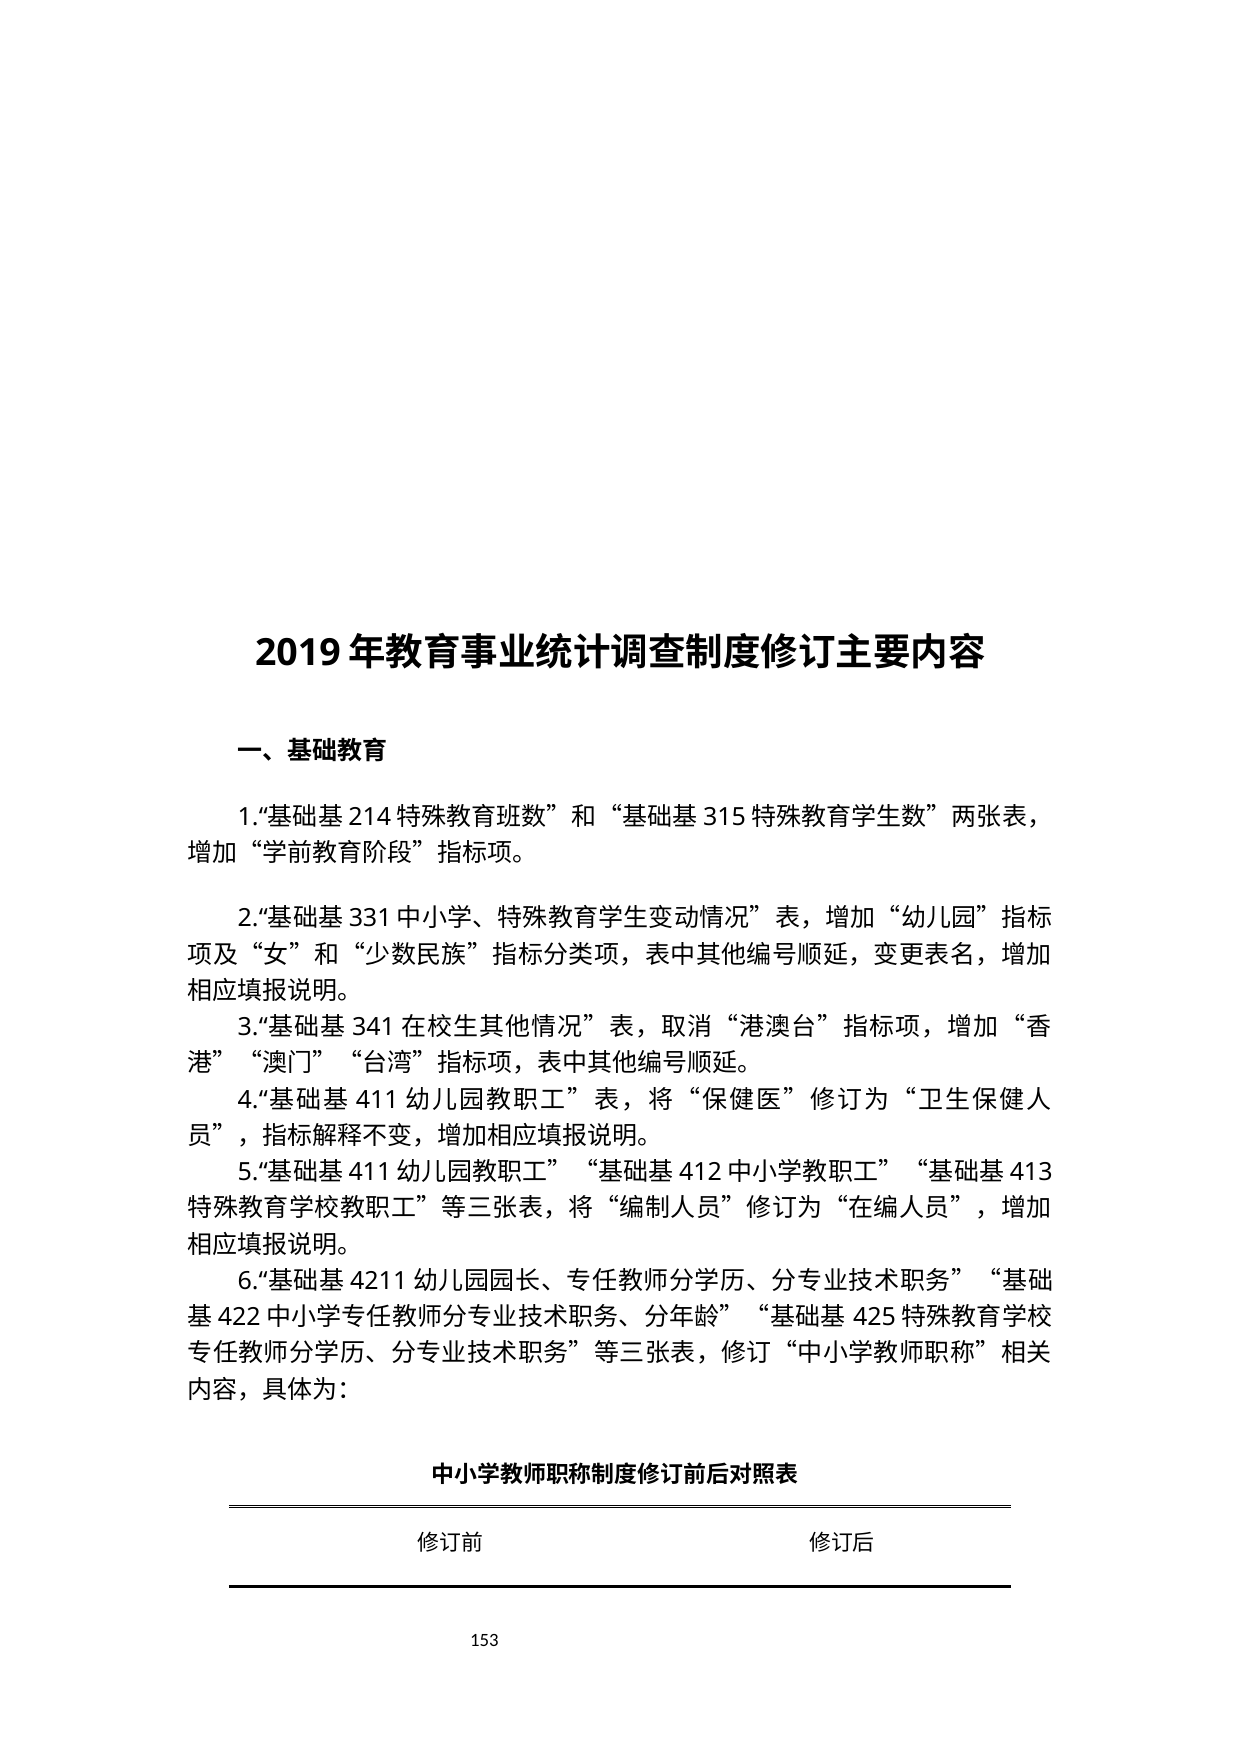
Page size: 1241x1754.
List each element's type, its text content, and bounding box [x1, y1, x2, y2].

text 3.“基础基341在校生其他情况”表，取消“港澳台”指标项，增加“香港”“澳门”“台湾”指标项，表中其他编号顺延。 [187, 1007, 1053, 1079]
subtitle 2019年教育事业统计调查制度修订主要内容 [187, 617, 1053, 682]
text 6.“基础基4211幼儿园园长、专任教师分学历、分专业技术职务”“基础基422中小学专任教师分专业技术职务、分年龄”“基础基425特殊教育学校专任教师分学历、分专业技术职务”等三张表，修订“中小学教师职称”相关内容，具体为： [187, 1260, 1053, 1405]
text 一、基础教育 [187, 731, 1053, 767]
text 2.“基础基331中小学、特殊教育学生变动情况”表，增加“幼儿园”指标项及“女”和“少数民族”指标分类项，表中其他编号顺延，变更表名，增加相应填报说明。 [187, 898, 1053, 1007]
text 5.“基础基411幼儿园教职工”“基础基412中小学教职工”“基础基413特殊教育学校教职工”等三张表，将“编制人员”修订为“在编人员”，增加相应填报说明。 [187, 1152, 1053, 1260]
table_header 修订前 [229, 1508, 672, 1585]
table_header 修订后 [672, 1508, 1011, 1585]
text 中小学教师职称制度修订前后对照表 [176, 1456, 1053, 1489]
text 4.“基础基411幼儿园教职工”表，将“保健医”修订为“卫生保健人员”，指标解释不变，增加相应填报说明。 [187, 1079, 1053, 1152]
text 1.“基础基214特殊教育班数”和“基础基315特殊教育学生数”两张表，增加“学前教育阶段”指标项。 [187, 796, 1053, 869]
